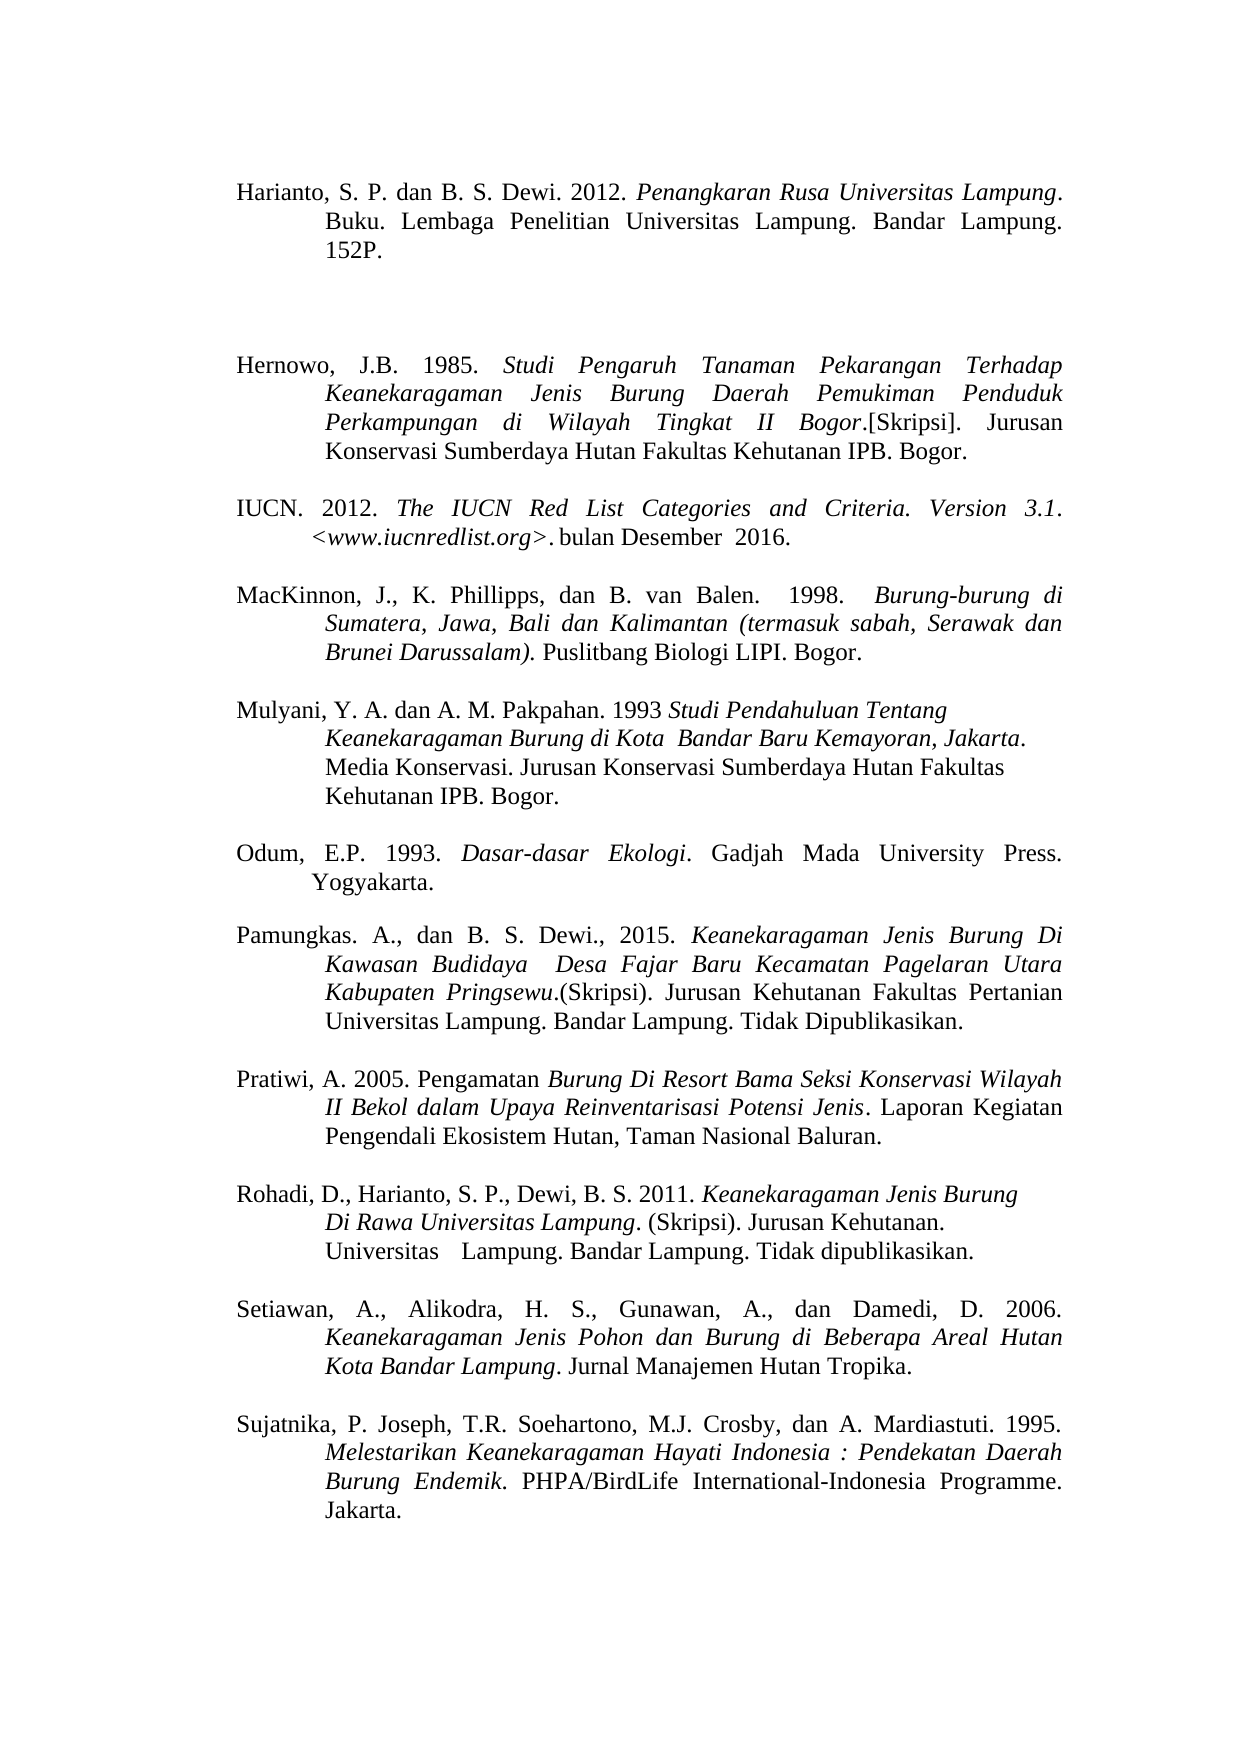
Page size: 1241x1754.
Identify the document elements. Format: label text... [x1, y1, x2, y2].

text Pamungkas. A., dan B. S. Dewi., 2015. Keanekaragaman Jenis Burung Di Kawasan Budidaya Desa Fajar Baru Kecamatan Pagelaran Utara Kabupaten Pringsewu.(Skripsi). Jurusan Kehutanan Fakultas Pertanian Universitas Lampung. Bandar Lampung. Tidak Dipublikasikan. [236, 920, 1063, 1035]
text Hernowo, J.B. 1985. Studi Pengaruh Tanaman Pekarangan Terhadap Keanekaragaman Jenis Burung Daerah Pemukiman Penduduk Perkampungan di Wilayah Tingkat II Bogor.[Skripsi]. Jurusan Konservasi Sumberdaya Hutan Fakultas Kehutanan IPB. Bogor. [236, 350, 1063, 465]
text Odum, E.P. 1993. Dasar-dasar Ekologi. Gadjah Mada University Press. Yogyakarta. [236, 838, 1063, 896]
text Sujatnika, P. Joseph, T.R. Soehartono, M.J. Crosby, dan A. Mardiastuti. 1995. Melestarikan Keanekaragaman Hayati Indonesia : Pendekatan Daerah Burung Endemik. PHPA/BirdLife International-Indonesia Programme. Jakarta. [236, 1409, 1063, 1524]
text Mulyani, Y. A. dan A. M. Pakpahan. 1993 Studi Pendahuluan Tentang Keanekaragaman Burung di Kota Bandar Baru Kemayoran, Jakarta. Media Konservasi. Jurusan Konservasi Sumberdaya Hutan Fakultas Kehutanan IPB. Bogor. [236, 695, 1063, 810]
text IUCN. 2012. The IUCN Red List Categories and Criteria. Version 3.1. <www.iucnredlist.org>. bulan Desember 2016. [236, 493, 1063, 551]
text Pratiwi, A. 2005. Pengamatan Burung Di Resort Bama Seksi Konservasi Wilayah II Bekol dalam Upaya Reinventarisasi Potensi Jenis. Laporan Kegiatan Pengendali Ekosistem Hutan, Taman Nasional Baluran. [236, 1064, 1063, 1150]
text Harianto, S. P. dan B. S. Dewi. 2012. Penangkaran Rusa Universitas Lampung. Buku. Lembaga Penelitian Universitas Lampung. Bandar Lampung. 152P. [236, 177, 1063, 263]
text Rohadi, D., Harianto, S. P., Dewi, B. S. 2011. Keanekaragaman Jenis Burung Di Rawa Universitas Lampung. (Skripsi). Jurusan Kehutanan. Universitas Lampung. Bandar Lampung. Tidak dipublikasikan. [236, 1179, 1063, 1265]
text MacKinnon, J., K. Phillipps, dan B. van Balen. 1998. Burung-burung di Sumatera, Jawa, Bali dan Kalimantan (termasuk sabah, Serawak dan Brunei Darussalam). Puslitbang Biologi LIPI. Bogor. [236, 580, 1063, 666]
text Setiawan, A., Alikodra, H. S., Gunawan, A., dan Damedi, D. 2006. Keanekaragaman Jenis Pohon dan Burung di Beberapa Areal Hutan Kota Bandar Lampung. Jurnal Manajemen Hutan Tropika. [236, 1294, 1063, 1380]
